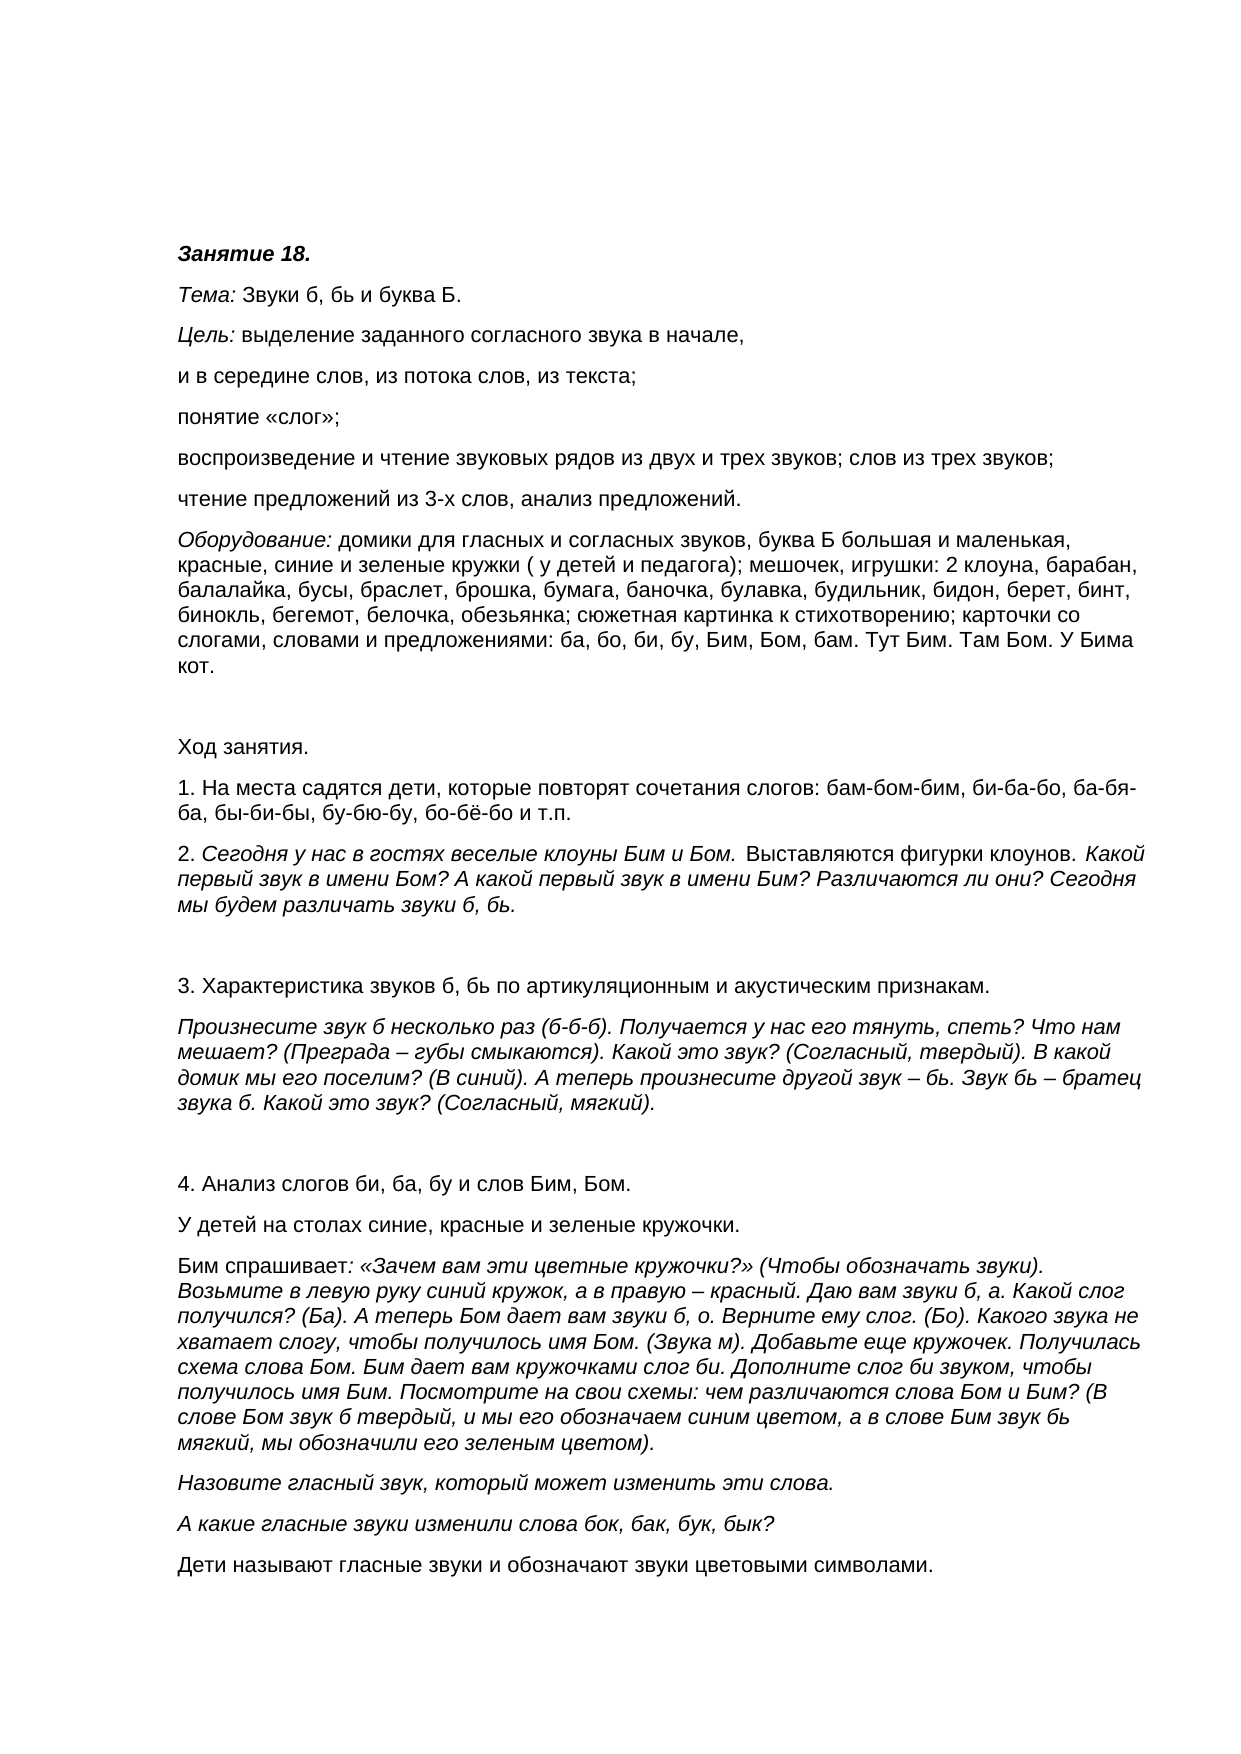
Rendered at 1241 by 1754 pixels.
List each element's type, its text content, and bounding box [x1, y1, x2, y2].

text А какие гласные звуки изменили слова бок, бак, бук, бык? [177, 1511, 1152, 1536]
text 1. На места садятся дети, которые повторят сочетания слогов: бам-бом-бим, би-ба-бо, ба-бя-ба, бы-би-бы, бу-бю-бу, бо-бё-бо и т.п. [177, 775, 1152, 825]
text 3. Характеристика звуков б, бь по артикуляционным и акустическим признакам. [177, 973, 1152, 998]
text понятие «слог»; [177, 404, 1152, 429]
text У детей на столах синие, красные и зеленые кружочки. [177, 1212, 1152, 1237]
text воспроизведение и чтение звуковых рядов из двух и трех звуков; слов из трех звуков; [177, 445, 1152, 470]
text и в середине слов, из потока слов, из текста; [177, 363, 1152, 388]
text Занятие 18. [177, 241, 1152, 266]
text Бим спрашивает: «Зачем вам эти цветные кружочки?» (Чтобы обозначать звуки). Возьмите в левую руку синий кружок, а в правую – красный. Даю вам звуки б, а. Какой слог получился? (Ба). А теперь Бом дает вам звуки б, о. Верните ему слог. (Бо). Какого звука не хватает слогу, чтобы получилось имя Бом. (Звука м). Добавьте еще кружочек. Получилась схема слова Бом. Бим дает вам кружочками слог би. Дополните слог би звуком, чтобы получилось имя Бим. Посмотрите на свои схемы: чем различаются слова Бом и Бим? (В слове Бом звук б твердый, и мы его обозначаем синим цветом, а в слове Бим звук бь мягкий, мы обозначили его зеленым цветом). [177, 1253, 1152, 1454]
text 4. Анализ слогов би, ба, бу и слов Бим, Бом. [177, 1171, 1152, 1196]
text Цель: выделение заданного согласного звука в начале, [177, 322, 1152, 347]
text Назовите гласный звук, который может изменить эти слова. [177, 1470, 1152, 1495]
text Ход занятия. [177, 734, 1152, 759]
text Произнесите звук б несколько раз (б-б-б). Получается у нас его тянуть, спеть? Что нам мешает? (Преграда – губы смыкаются). Какой это звук? (Согласный, твердый). В какой домик мы его поселим? (В синий). А теперь произнесите другой звук – бь. Звук бь – братец звука б. Какой это звук? (Согласный, мягкий). [177, 1014, 1152, 1115]
text Дети называют гласные звуки и обозначают звуки цветовыми символами. [177, 1552, 1152, 1577]
text 2. Сегодня у нас в гостях веселые клоуны Бим и Бом. Выставляются фигурки клоунов. Какой первый звук в имени Бом? А какой первый звук в имени Бим? Различаются ли они? Сегодня мы будем различать звуки б, бь. [177, 841, 1152, 917]
text Тема: Звуки б, бь и буква Б. [177, 281, 1152, 307]
text чтение предложений из 3-х слов, анализ предложений. [177, 486, 1152, 511]
text Оборудование: домики для гласных и согласных звуков, буква Б большая и маленькая, красные, синие и зеленые кружки ( у детей и педагога); мешочек, игрушки: 2 клоуна, барабан, балалайка, бусы, браслет, брошка, бумага, баночка, булавка, будильник, бидон, берет, бинт, бинокль, бегемот, белочка, обезьянка; сюжетная картинка к стихотворению; карточки со слогами, словами и предложениями: ба, бо, би, бу, Бим, Бом, бам. Тут Бим. Там Бом. У Бима кот. [177, 526, 1152, 678]
